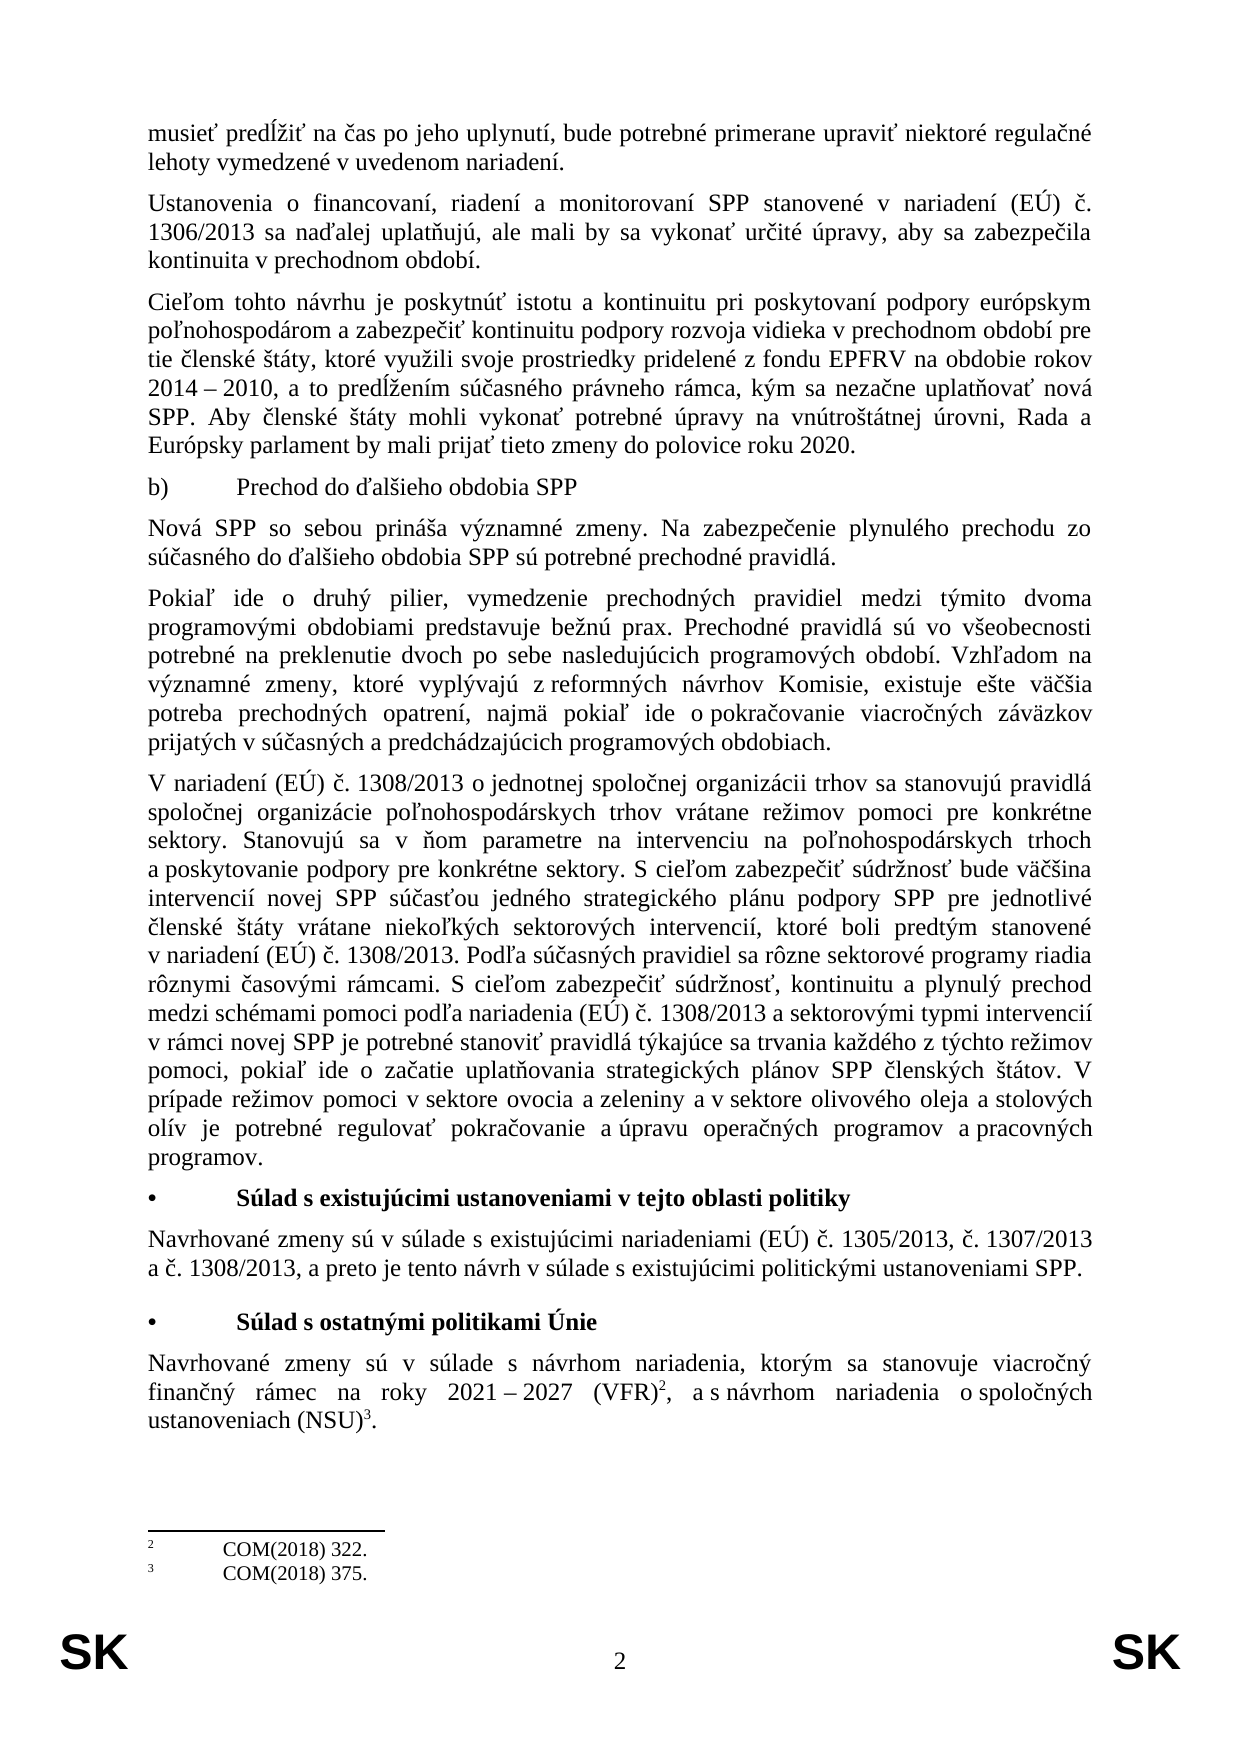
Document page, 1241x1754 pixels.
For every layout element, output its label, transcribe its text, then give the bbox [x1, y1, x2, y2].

text Navrhované zmeny sú v súlade s návrhom nariadenia, ktorým sa stanovuje viacročný finančný rámec na roky 2021 – 2027 (VFR), a s návrhom nariadenia o spoločných ustanoveniach (NSU). [148, 1348, 1093, 1434]
text b) Prechod do ďalšieho obdobia SPP [148, 472, 1093, 501]
text Cieľom tohto návrhu je poskytnúť istotu a kontinuitu pri poskytovaní podpory európskym poľnohospodárom a zabezpečiť kontinuitu podpory rozvoja vidieka v prechodnom období pre tie členské štáty, ktoré využili svoje prostriedky pridelené z fondu EPFRV na obdobie rokov 2014 – 2010, a to predĺžením súčasného právneho rámca, kým sa nezačne uplatňovať nová SPP. Aby členské štáty mohli vykonať potrebné úpravy na vnútroštátnej úrovni, Rada a Európsky parlament by mali prijať tieto zmeny do polovice roku 2020. [148, 287, 1093, 459]
text Ustanovenia o financovaní, riadení a monitorovaní SPP stanovené v nariadení (EÚ) č. 1306/2013 sa naďalej uplatňujú, ale mali by sa vykonať určité úpravy, aby sa zabezpečila kontinuita v prechodnom období. [148, 188, 1093, 274]
text Navrhované zmeny sú v súlade s existujúcimi nariadeniami (EÚ) č. 1305/2013, č. 1307/2013 a č. 1308/2013, a preto je tento návrh v súlade s existujúcimi politickými ustanoveniami SPP. [148, 1224, 1093, 1282]
text V nariadení (EÚ) č. 1308/2013 o jednotnej spoločnej organizácii trhov sa stanovujú pravidlá spoločnej organizácie poľnohospodárskych trhov vrátane režimov pomoci pre konkrétne sektory. Stanovujú sa v ňom parametre na intervenciu na poľnohospodárskych trhoch a poskytovanie podpory pre konkrétne sektory. S cieľom zabezpečiť súdržnosť bude väčšina intervencií novej SPP súčasťou jedného strategického plánu podpory SPP pre jednotlivé členské štáty vrátane niekoľkých sektorových intervencií, ktoré boli predtým stanovené v nariadení (EÚ) č. 1308/2013. Podľa súčasných pravidiel sa rôzne sektorové programy riadia rôznymi časovými rámcami. S cieľom zabezpečiť súdržnosť, kontinuitu a plynulý prechod medzi schémami pomoci podľa nariadenia (EÚ) č. 1308/2013 a sektorovými typmi intervencií v rámci novej SPP je potrebné stanoviť pravidlá týkajúce sa trvania každého z týchto režimov pomoci, pokiaľ ide o začatie uplatňovania strategických plánov SPP členských štátov. V prípade režimov pomoci v sektore ovocia a zeleniny a v sektore olivového oleja a stolových olív je potrebné regulovať pokračovanie a úpravu operačných programov a pracovných programov. [148, 768, 1093, 1171]
subtitle • Súlad s ostatnými politikami Únie [148, 1307, 1093, 1336]
text Nová SPP so sebou prináša významné zmeny. Na zabezpečenie plynulého prechodu zo súčasného do ďalšieho obdobia SPP sú potrebné prechodné pravidlá. [148, 513, 1093, 571]
subtitle • Súlad s existujúcimi ustanoveniami v tejto oblasti politiky [148, 1183, 1093, 1212]
text V nariadení (EÚ) č. 1303/2013 sa stanovujú pravidlá týkajúce sa programovania na obdobie rokov 2014 – 2020. Keďže súčasné programové obdobie v oblasti rozvoja vidieka sa bude musieť predĺžiť na čas po jeho uplynutí, bude potrebné primerane upraviť niektoré regulačné lehoty vymedzené v uvedenom nariadení. [148, 118, 1093, 176]
text Pokiaľ ide o druhý pilier, vymedzenie prechodných pravidiel medzi týmito dvoma programovými obdobiami predstavuje bežnú prax. Prechodné pravidlá sú vo všeobecnosti potrebné na preklenutie dvoch po sebe nasledujúcich programových období. Vzhľadom na významné zmeny, ktoré vyplývajú z reformných návrhov Komisie, existuje ešte väčšia potreba prechodných opatrení, najmä pokiaľ ide o pokračovanie viacročných záväzkov prijatých v súčasných a predchádzajúcich programových obdobiach. [148, 583, 1093, 756]
